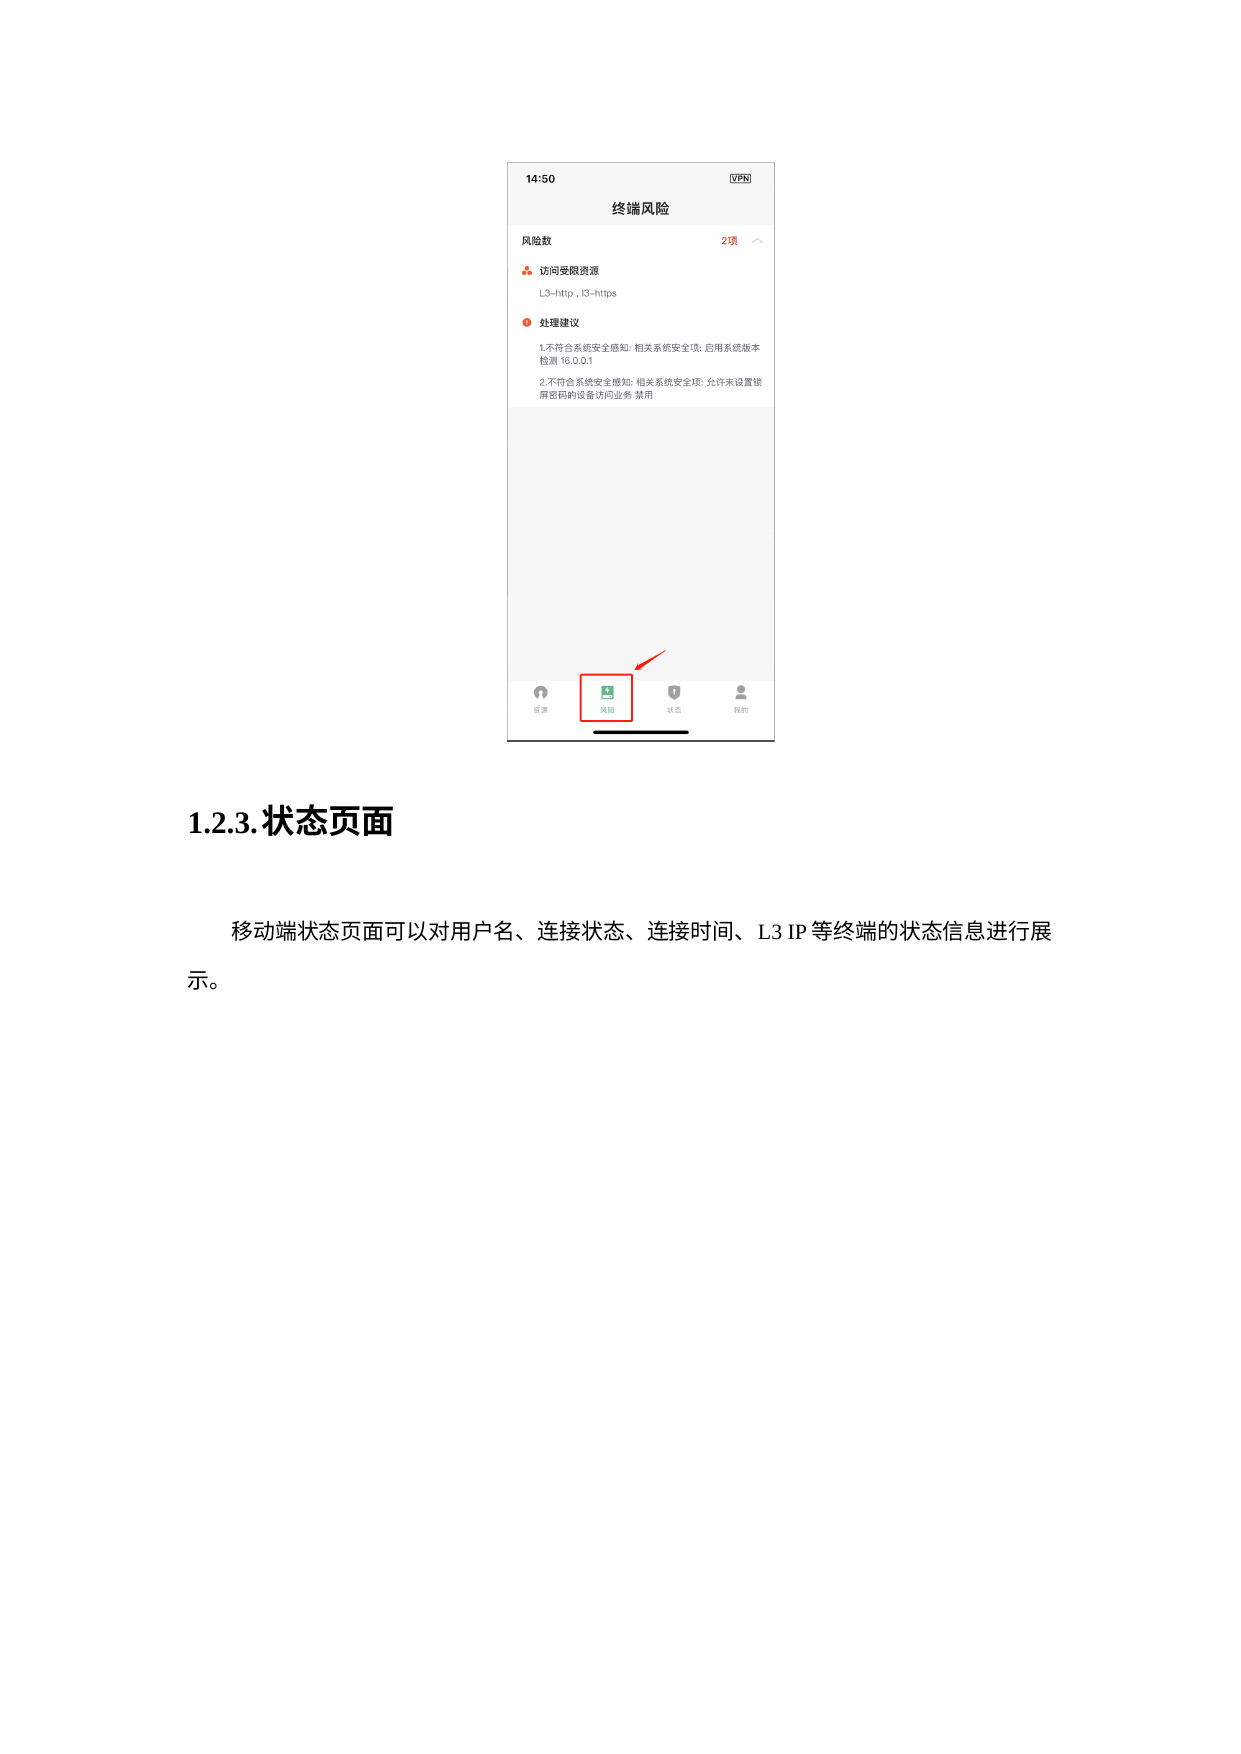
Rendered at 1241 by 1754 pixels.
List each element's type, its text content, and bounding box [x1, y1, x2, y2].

picture [507, 162, 775, 742]
subtitle 状态页面 [187, 787, 1053, 852]
text 移动端状态页面可以对用户名、连接状态、连接时间、L3 IP等终端的状态信息进行展示。 [187, 914, 1053, 995]
